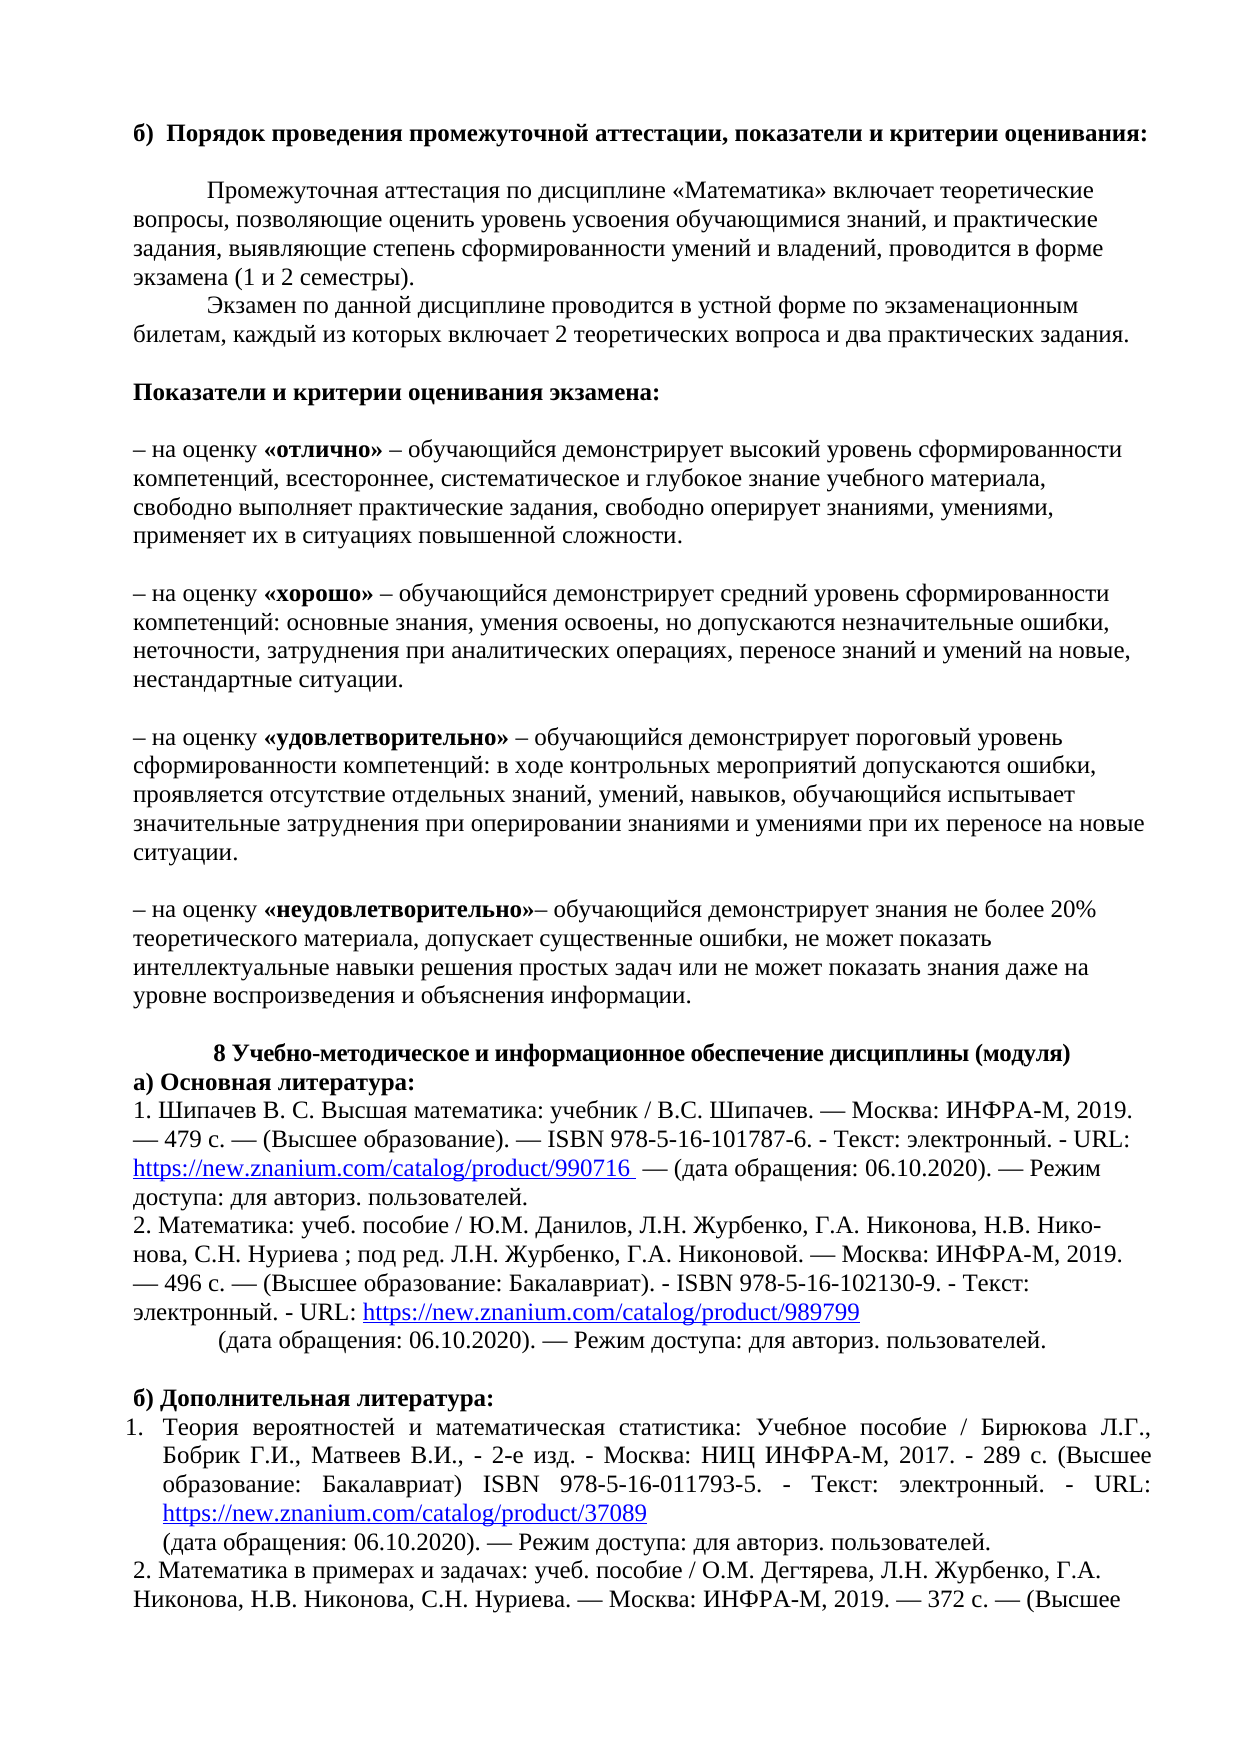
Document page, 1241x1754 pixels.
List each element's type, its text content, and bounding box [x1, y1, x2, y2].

list (дата обращения: 06.10.2020). — Режим доступа: для авториз. пользователей. [162, 1527, 1152, 1556]
list Теория вероятностей и математическая статистика: Учебное пособие / Бирюкова Л.Г., Бобрик Г.И., Матвеев В.И., - 2-е изд. - Москва: НИЦ ИНФРА-М, 2017. - 289 с. (Высшее образование: Бакалавриат) ISBN 978-5-16-011793-5. - Текст: электронный. - URL: https://new.znanium.com/catalog/product/37089 [125, 1412, 1152, 1527]
text Экзамен по данной дисциплине проводится в устной форме по экзаменационным билетам, каждый из которых включает 2 теоретических вопроса и два практических задания. [133, 291, 1152, 348]
text – на оценку «хорошо» – обучающийся демонстрирует средний уровень сформированности компетенций: основные знания, умения освоены, но допускаются незначительные ошибки, неточности, затруднения при аналитических операциях, переносе знаний и умений на новые, нестандартные ситуации. [133, 578, 1152, 693]
text 1. Шипачев В. С. Высшая математика: учебник / В.С. Шипачев. — Москва: ИНФРА-М, 2019. — 479 с. — (Высшее образование). — ISBN 978-5-16-101787-6. - Текст: электронный. - URL: https://new.znanium.com/catalog/product/990716 — (дата обращения: 06.10.2020). — Режим доступа: для авториз. пользователей. [133, 1096, 1152, 1211]
subtitle 8 Учебно-методическое и информационное обеспечение дисциплины (модуля) [133, 1038, 1152, 1067]
text – на оценку «неудовлетворительно»– обучающийся демонстрирует знания не более 20% теоретического материала, допускает существенные ошибки, не может показать интеллектуальные навыки решения простых задач или не может показать знания даже на уровне воспроизведения и объяснения информации. [133, 894, 1152, 1009]
text Показатели и критерии оценивания экзамена: [133, 377, 1152, 406]
text а) Основная литература: [133, 1067, 1152, 1096]
text – на оценку «отлично» – обучающийся демонстрирует высокий уровень сформированности компетенций, всестороннее, систематическое и глубокое знание учебного материала, свободно выполняет практические задания, свободно оперирует знаниями, умениями, применяет их в ситуациях повышенной сложности. [133, 434, 1152, 549]
text б) Порядок проведения промежуточной аттестации, показатели и критерии оценивания: [133, 118, 1152, 147]
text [133, 1556, 1152, 1613]
text (дата обращения: 06.10.2020). — Режим доступа: для авториз. пользователей. [133, 1326, 1152, 1354]
text 2. Математика: учеб. пособие / Ю.М. Данилов, Л.Н. Журбенко, Г.А. Никонова, Н.В. Нико-нова, С.Н. Нуриева ; под ред. Л.Н. Журбенко, Г.А. Никоновой. — Москва: ИНФРА-М, 2019. — 496 с. — (Высшее образование: Бакалавриат). - ISBN 978-5-16-102130-9. - Текст: электронный. - URL: https://new.znanium.com/catalog/product/989799 [133, 1211, 1152, 1326]
text Промежуточная аттестация по дисциплине «Математика» включает теоретические вопросы, позволяющие оценить уровень усвоения обучающимися знаний, и практические задания, выявляющие степень сформированности умений и владений, проводится в форме экзамена (1 и 2 семестры). [133, 176, 1152, 291]
text – на оценку «удовлетворительно» – обучающийся демонстрирует пороговый уровень сформированности компетенций: в ходе контрольных мероприятий допускаются ошибки, проявляется отсутствие отдельных знаний, умений, навыков, обучающийся испытывает значительные затруднения при оперировании знаниями и умениями при их переносе на новые ситуации. [133, 722, 1152, 866]
text б) Дополнительная литература: [133, 1383, 1152, 1412]
